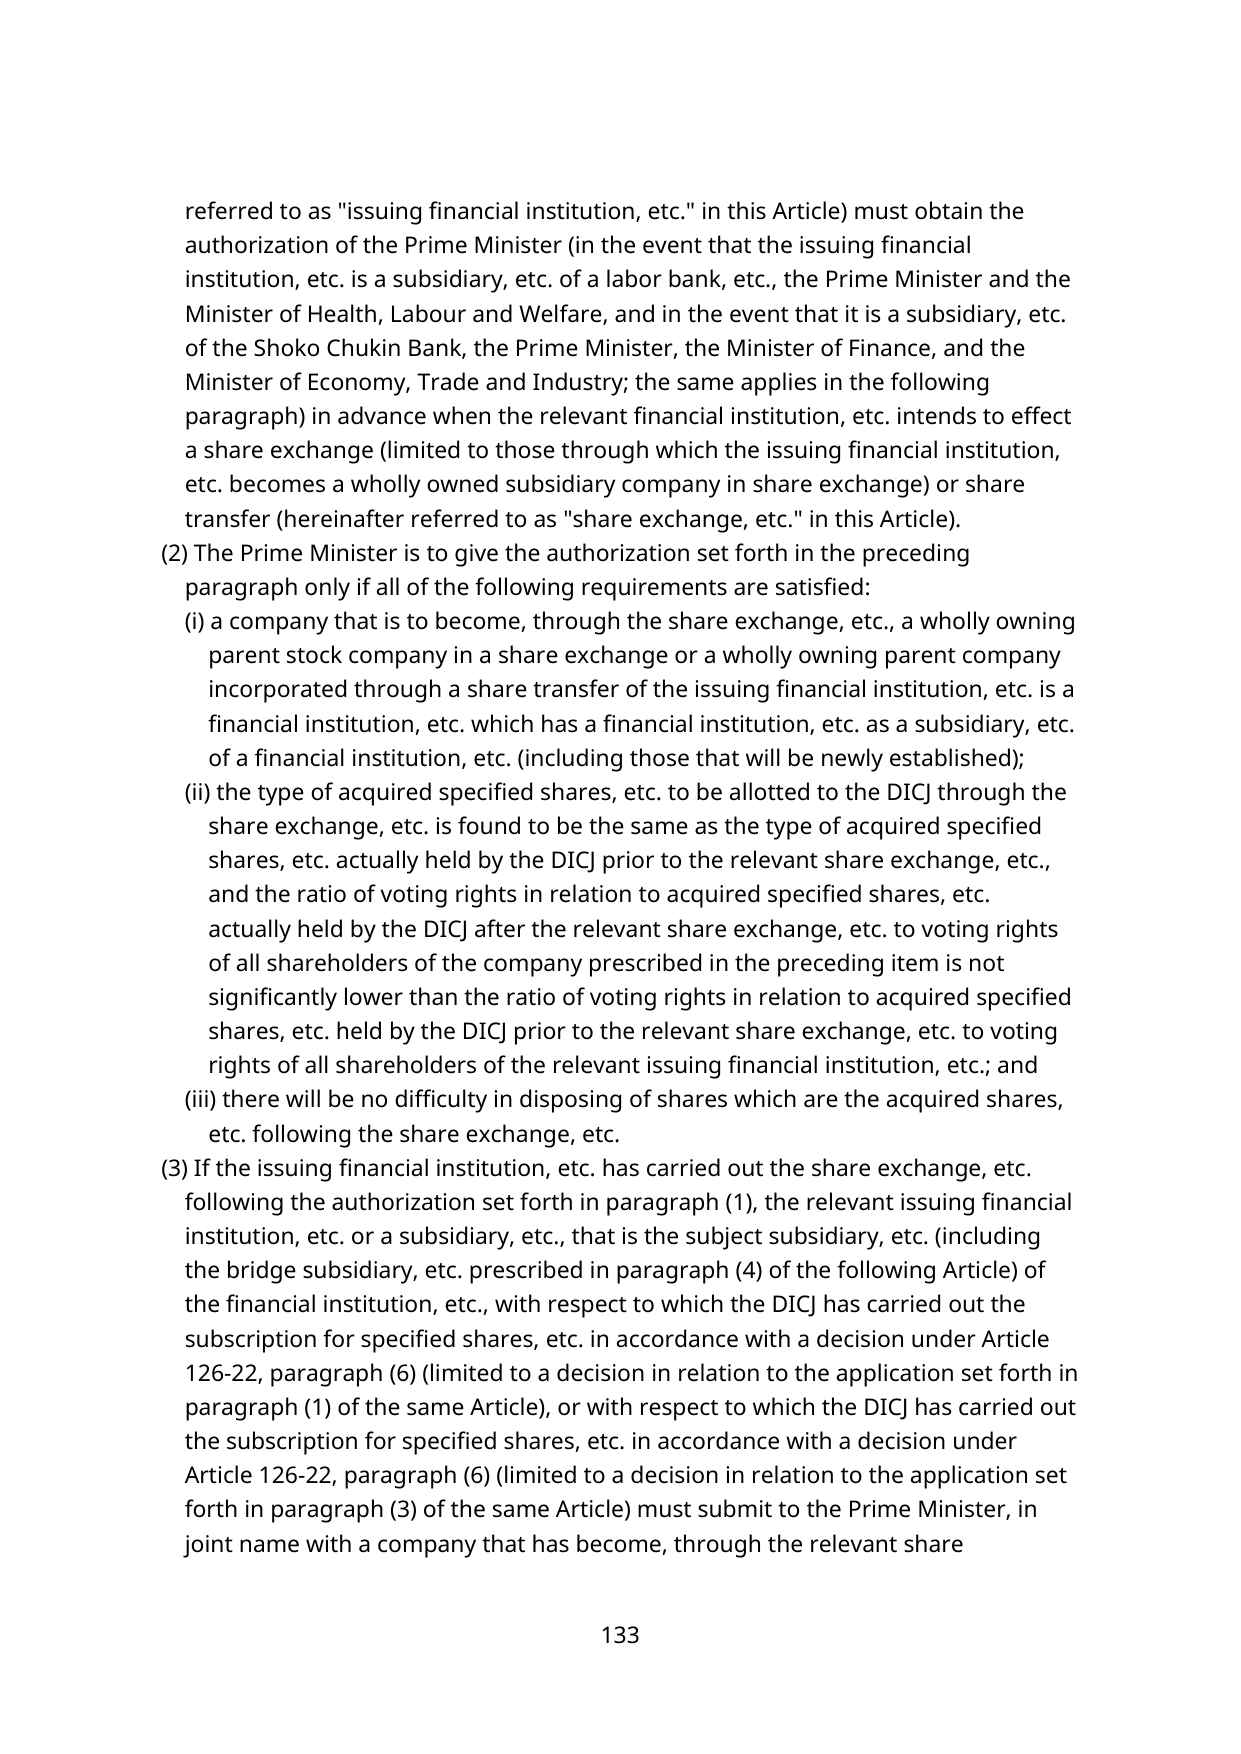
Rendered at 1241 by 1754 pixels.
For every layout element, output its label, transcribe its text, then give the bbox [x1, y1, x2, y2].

text (i) a company that is to become, through the share exchange, etc., a wholly owning parent stock company in a share exchange or a wholly owning parent company incorporated through a share transfer of the issuing financial institution, etc. is a financial institution, etc. which has a financial institution, etc. as a subsidiary, etc. of a financial institution, etc. (including those that will be newly established); [184, 604, 1079, 774]
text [161, 1150, 1079, 1560]
text (2) The Prime Minister is to give the authorization set forth in the preceding paragraph only if all of the following requirements are satisfied: [161, 535, 1079, 604]
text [161, 194, 1079, 535]
text (ii) the type of acquired specified shares, etc. to be allotted to the DICJ through the share exchange, etc. is found to be the same as the type of acquired specified shares, etc. actually held by the DICJ prior to the relevant share exchange, etc., and the ratio of voting rights in relation to acquired specified shares, etc. actually held by the DICJ after the relevant share exchange, etc. to voting rights of all shareholders of the company prescribed in the preceding item is not significantly lower than the ratio of voting rights in relation to acquired specified shares, etc. held by the DICJ prior to the relevant share exchange, etc. to voting rights of all shareholders of the relevant issuing financial institution, etc.; and [184, 774, 1079, 1082]
text (iii) there will be no difficulty in disposing of shares which are the acquired shares, etc. following the share exchange, etc. [184, 1082, 1079, 1150]
